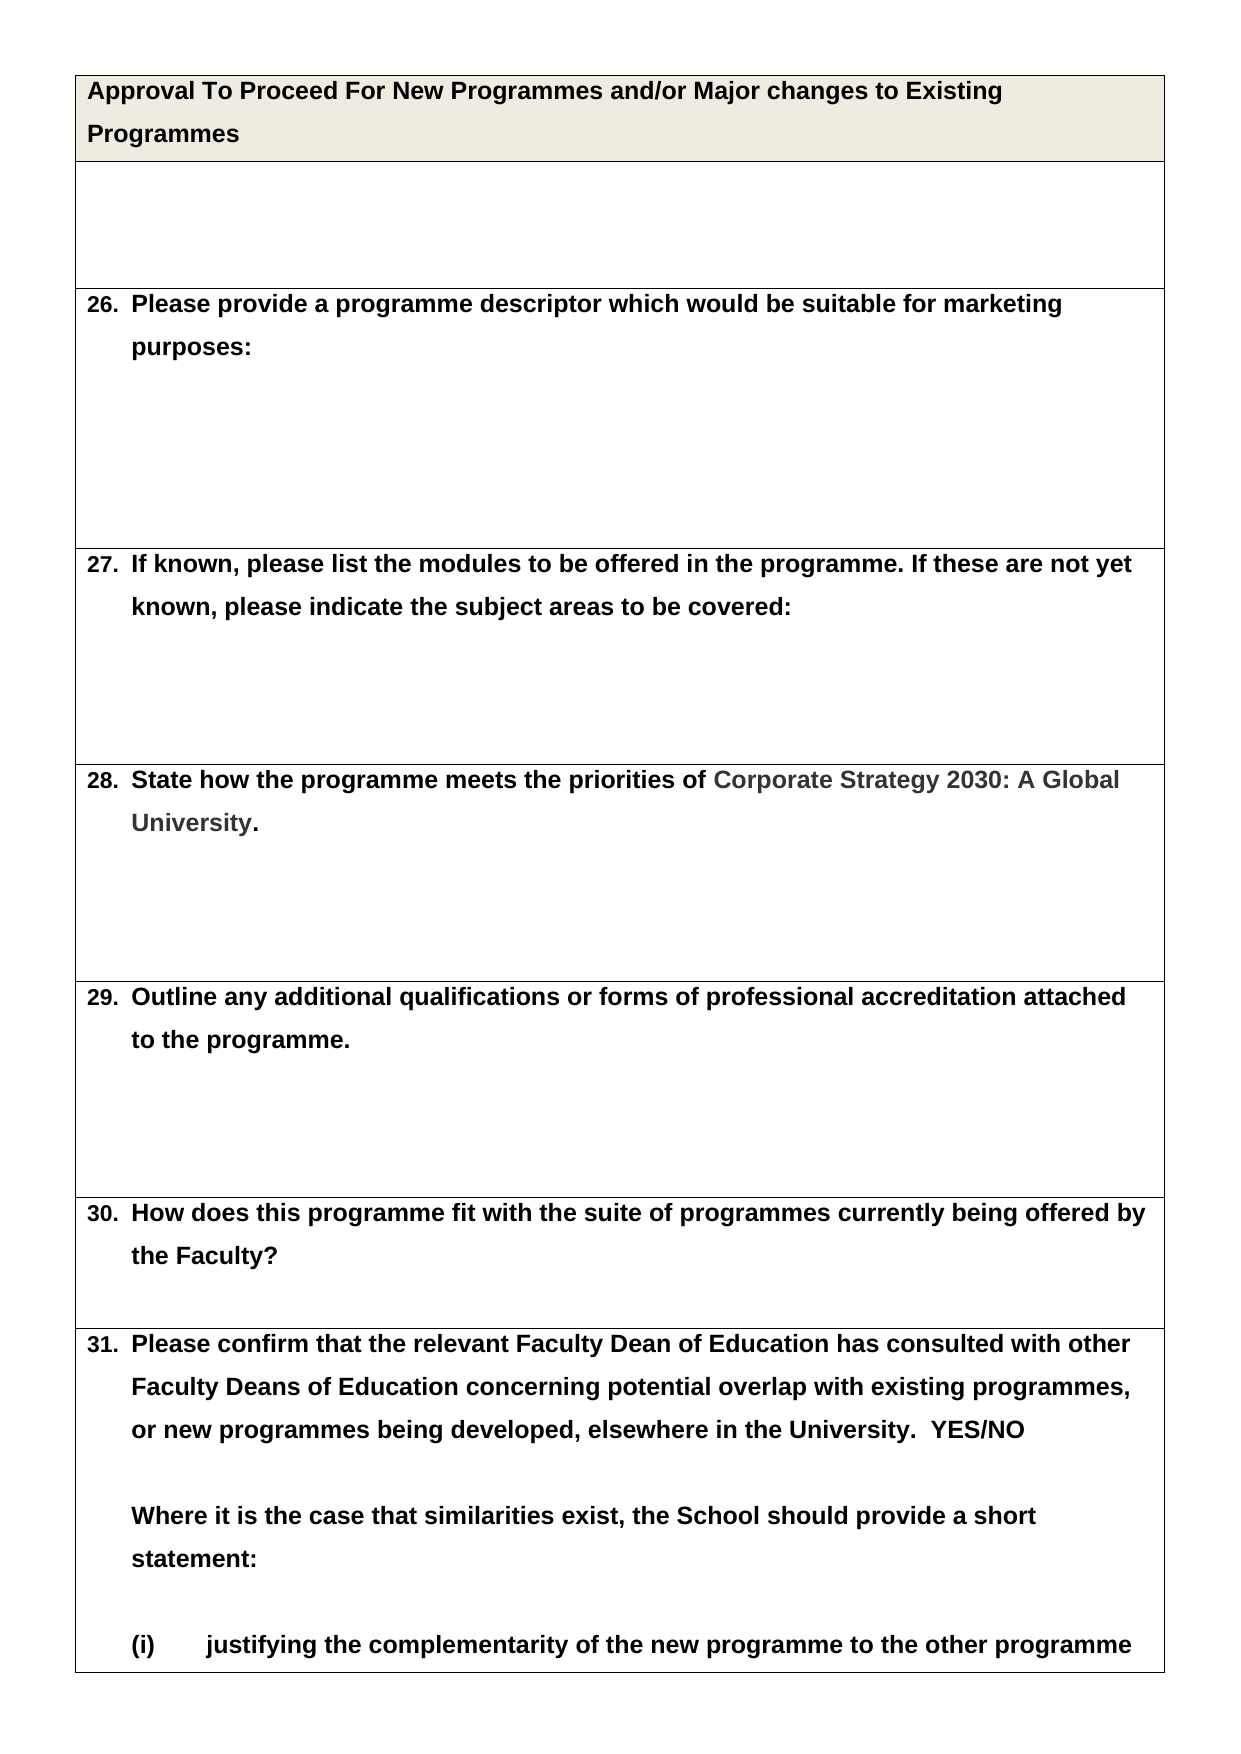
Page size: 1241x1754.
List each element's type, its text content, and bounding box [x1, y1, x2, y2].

table_header Approval To Proceed For New Programmes and/or Major changes to Existing Programmes [76, 76, 1164, 161]
table_cell State how the programme meets the priorities of Corporate Strategy 2030: A Global University. [76, 765, 1164, 981]
table_cell Please provide a programme descriptor which would be suitable for marketing purposes: [76, 289, 1164, 547]
table_cell If known, please list the modules to be offered in the programme. If these are not yet known, please indicate the subject areas to be covered: [76, 549, 1164, 764]
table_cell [76, 162, 1164, 288]
table_cell How does this programme fit with the suite of programmes currently being offered by the Faculty? [76, 1198, 1164, 1327]
table_cell Outline any additional qualifications or forms of professional accreditation attached to the programme. [76, 982, 1164, 1197]
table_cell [76, 1329, 1164, 1672]
